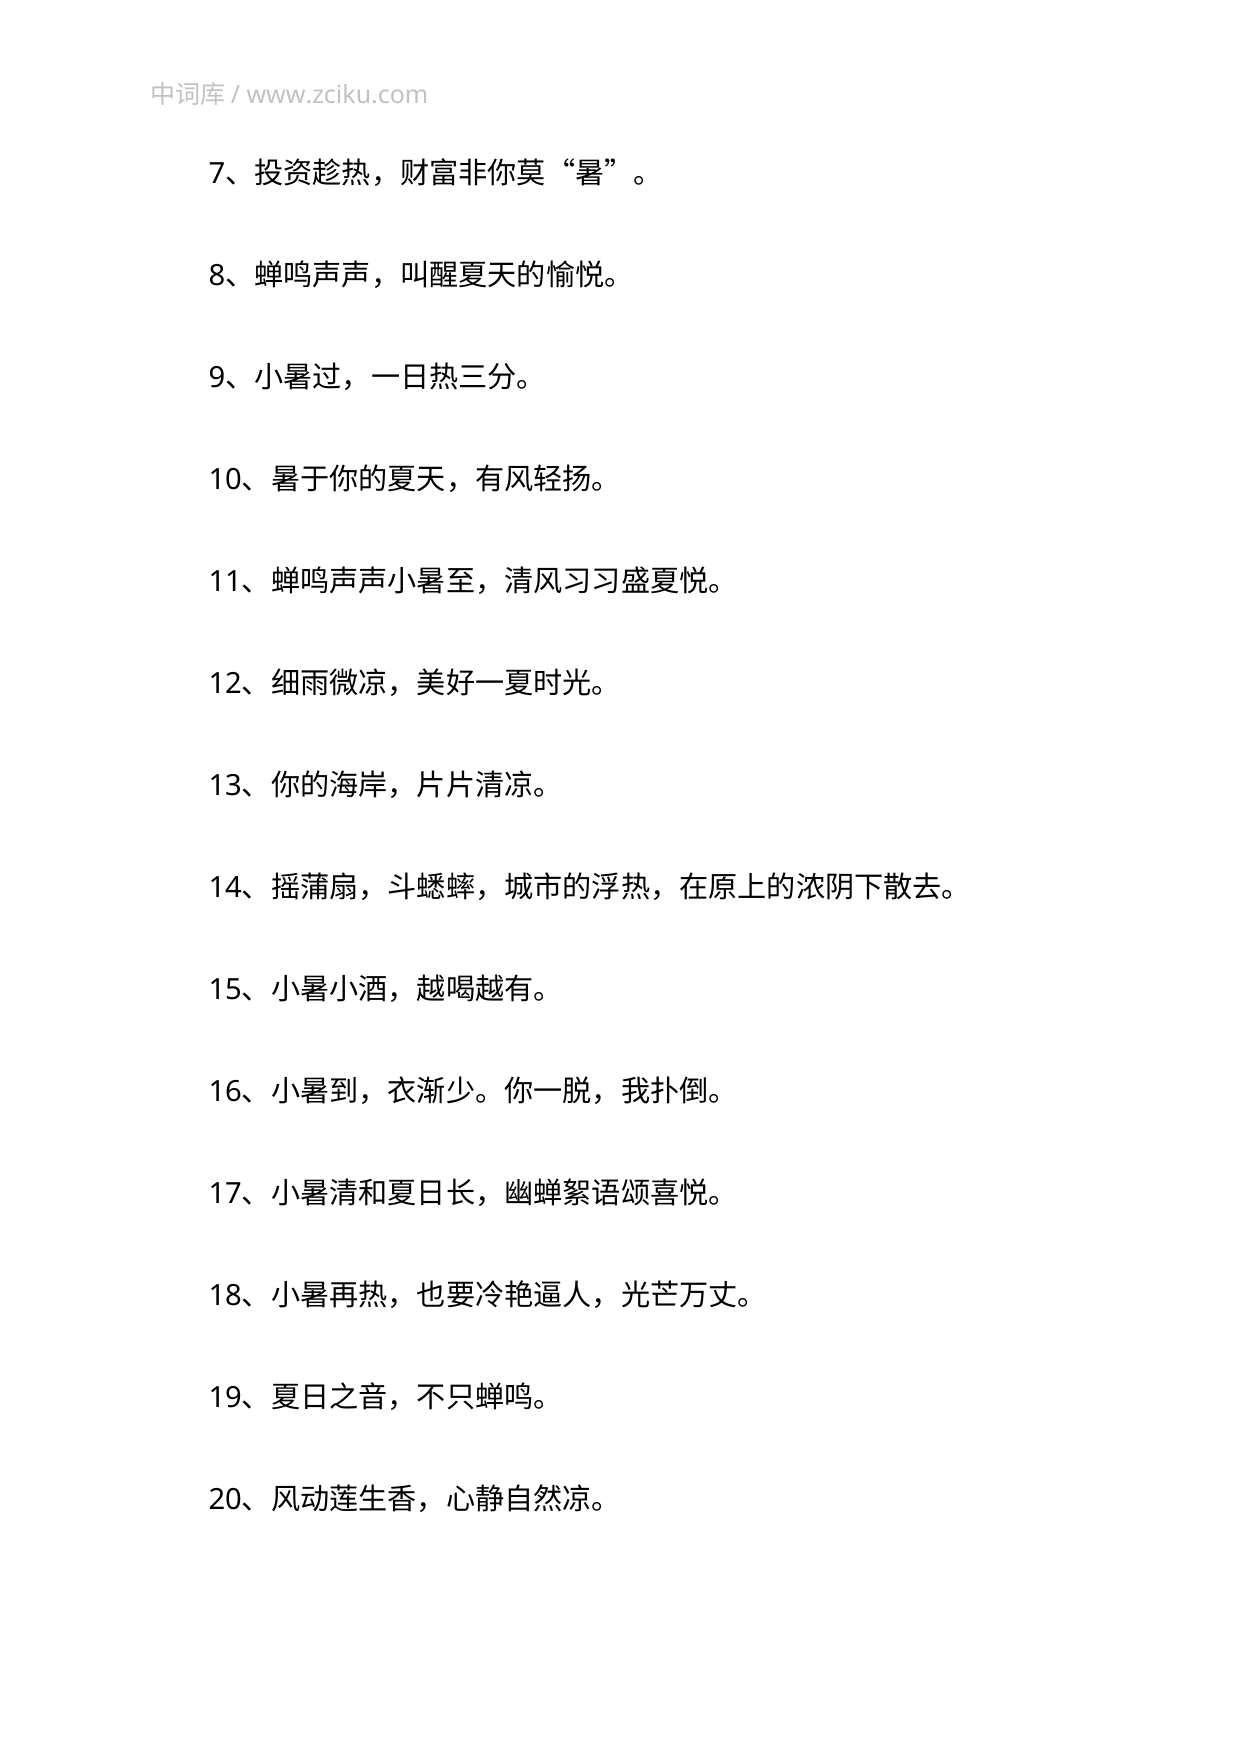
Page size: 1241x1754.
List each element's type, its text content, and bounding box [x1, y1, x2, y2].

text 7、投资趁热，财富非你莫“暑”。 [150, 150, 1090, 192]
text 17、小暑清和夏日长，幽蝉絮语颂喜悦。 [150, 1170, 1090, 1212]
text 15、小暑小酒，越喝越有。 [150, 966, 1090, 1008]
text 12、细雨微凉，美好一夏时光。 [150, 660, 1090, 702]
text 14、摇蒲扇，斗蟋蟀，城市的浮热，在原上的浓阴下散去。 [150, 864, 1090, 906]
text 16、小暑到，衣渐少。你一脱，我扑倒。 [150, 1068, 1090, 1110]
text 19、夏日之音，不只蝉鸣。 [150, 1374, 1090, 1416]
text 9、小暑过，一日热三分。 [150, 354, 1090, 396]
text 8、蝉鸣声声，叫醒夏天的愉悦。 [150, 252, 1090, 294]
text 20、风动莲生香，心静自然凉。 [150, 1476, 1090, 1518]
text 18、小暑再热，也要冷艳逼人，光芒万丈。 [150, 1272, 1090, 1314]
text 13、你的海岸，片片清凉。 [150, 762, 1090, 804]
text 11、蝉鸣声声小暑至，清风习习盛夏悦。 [150, 558, 1090, 600]
text 10、暑于你的夏天，有风轻扬。 [150, 456, 1090, 498]
